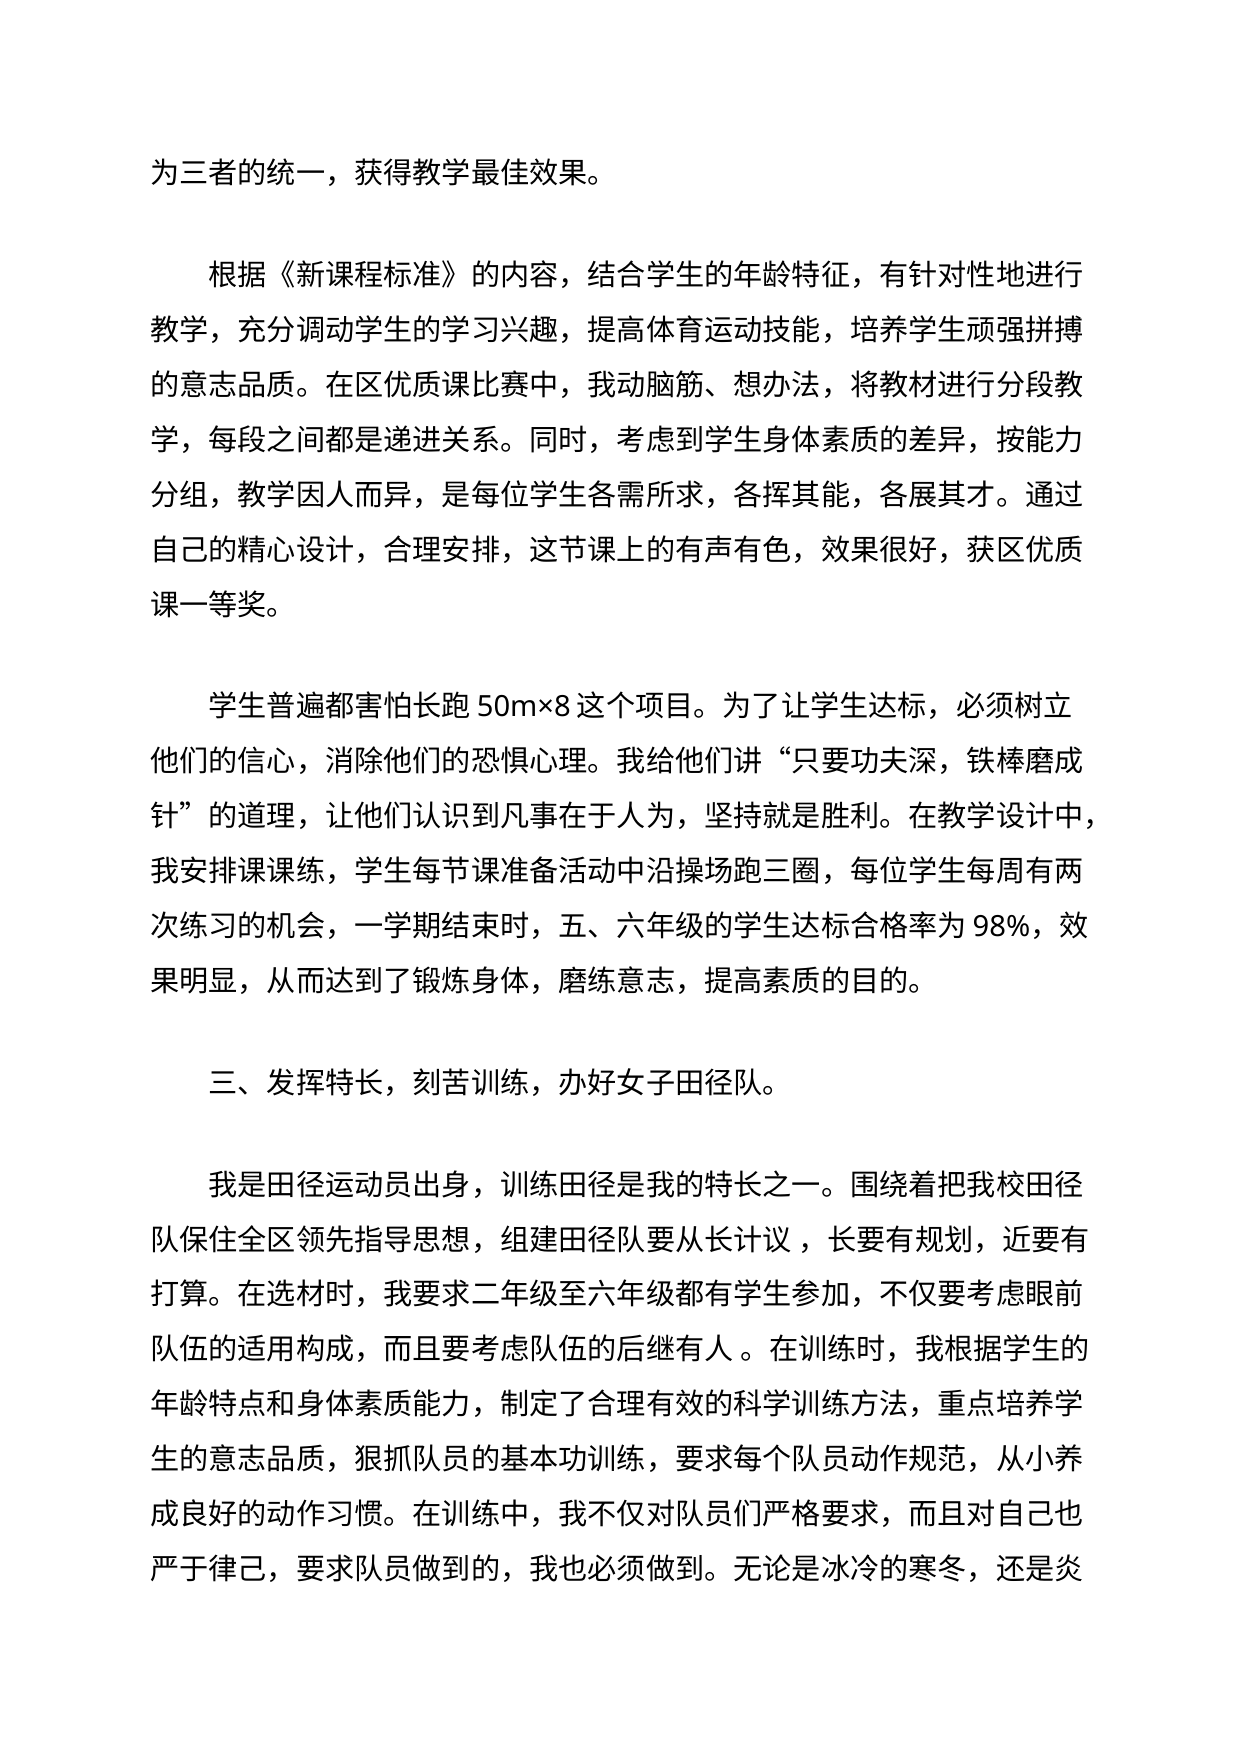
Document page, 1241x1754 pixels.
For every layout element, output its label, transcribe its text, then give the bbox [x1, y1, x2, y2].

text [150, 150, 1090, 192]
text 根据《新课程标准》的内容，结合学生的年龄特征，有针对性地进行教学，充分调动学生的学习兴趣，提高体育运动技能，培养学生顽强拼搏的意志品质。在区优质课比赛中，我动脑筋、想办法，将教材进行分段教学，每段之间都是递进关系。同时，考虑到学生身体素质的差异，按能力分组，教学因人而异，是每位学生各需所求，各挥其能，各展其才。通过自己的精心设计，合理安排，这节课上的有声有色，效果很好，获区优质课一等奖。 [150, 252, 1090, 623]
text 三、发挥特长，刻苦训练，办好女子田径队。 [150, 1059, 1090, 1102]
text 学生普遍都害怕长跑50m×8这个项目。为了让学生达标，必须树立他们的信心，消除他们的恐惧心理。我给他们讲“只要功夫深，铁棒磨成针”的道理，让他们认识到凡事在于人为，坚持就是胜利。在教学设计中，我安排课课练，学生每节课准备活动中沿操场跑三圈，每位学生每周有两次练习的机会，一学期结束时，五、六年级的学生达标合格率为98%，效果明显，从而达到了锻炼身体，磨练意志，提高素质的目的。 [150, 683, 1090, 1000]
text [150, 1161, 1090, 1588]
